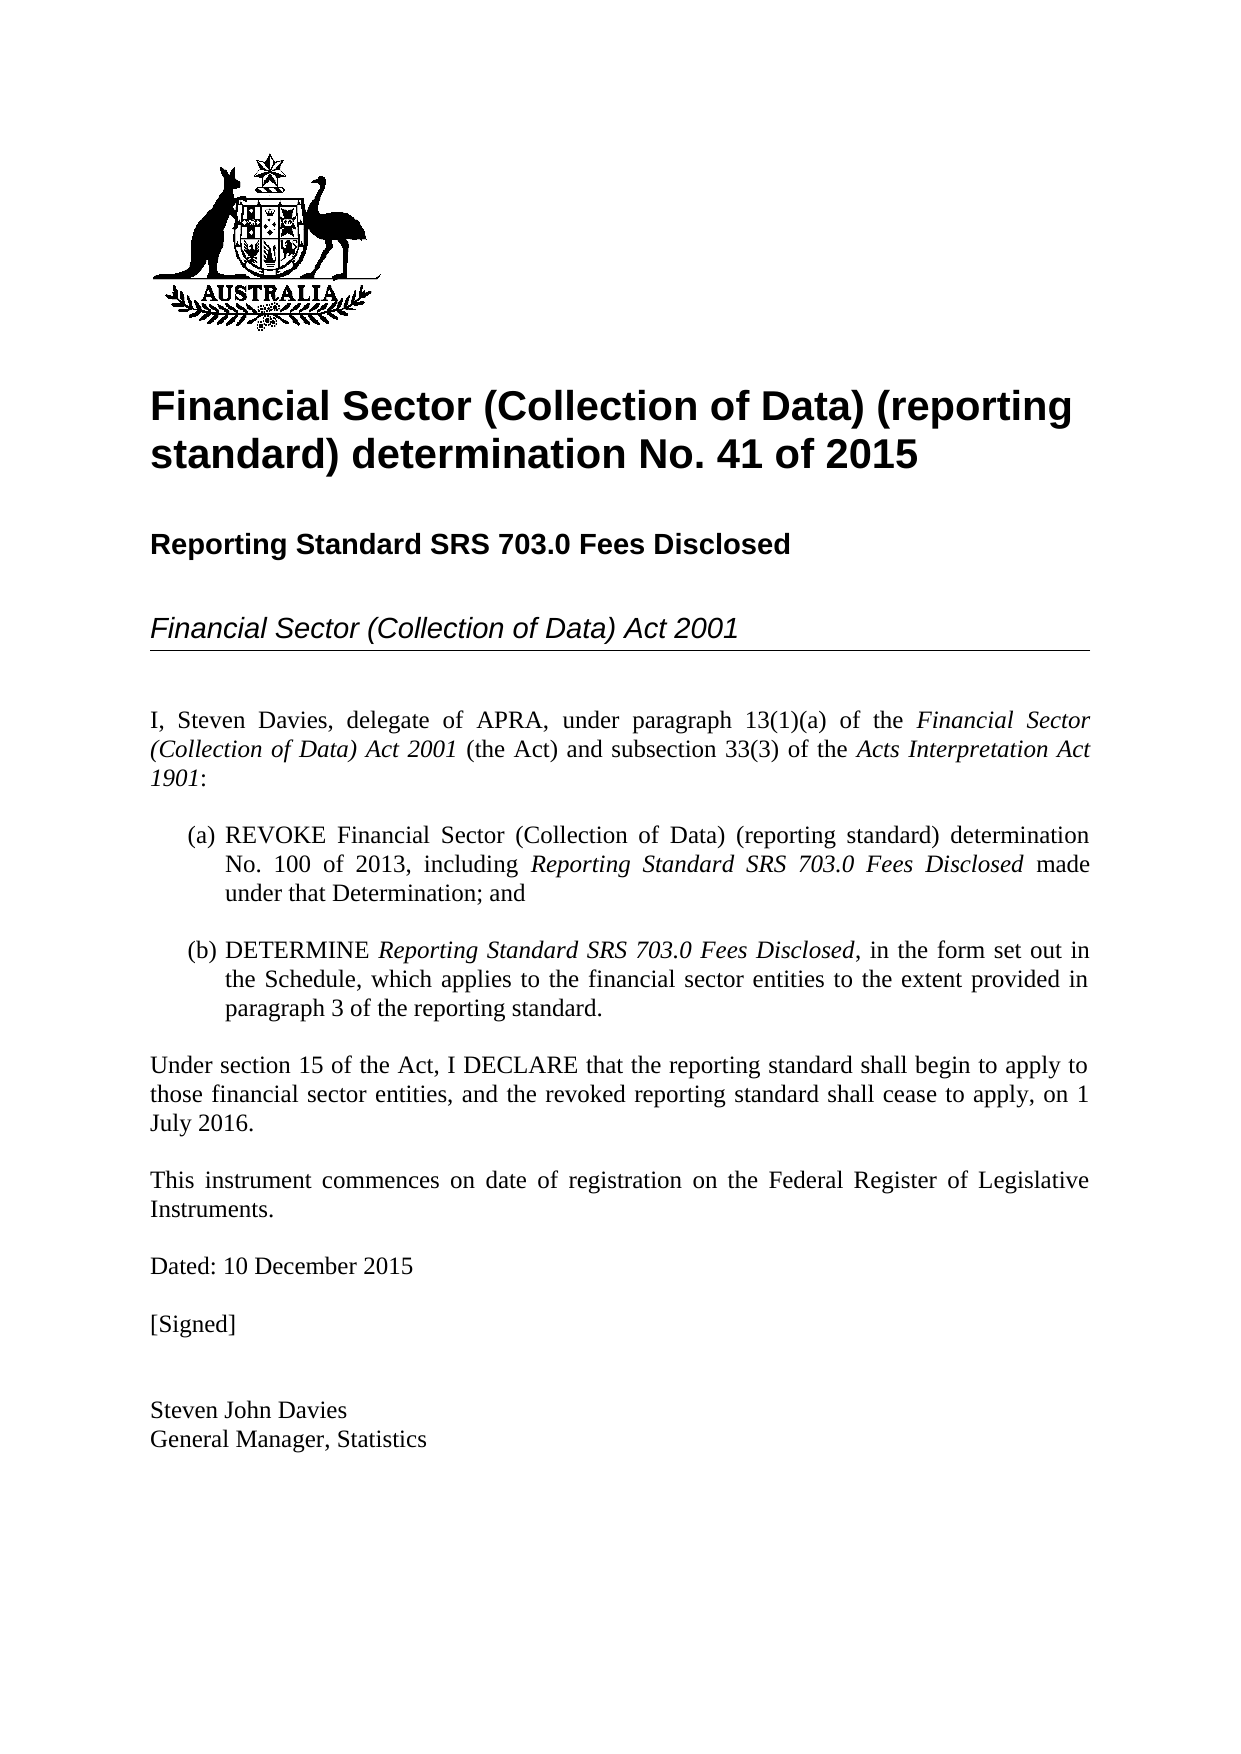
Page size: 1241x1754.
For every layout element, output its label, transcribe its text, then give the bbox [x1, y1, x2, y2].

title Reporting Standard SRS 703.0 Fees Disclosed [150, 527, 1090, 561]
text [Signed] [150, 1309, 1090, 1338]
list REVOKE Financial Sector (Collection of Data) (reporting standard) determination No. 100 of 2013, including Reporting Standard SRS 703.0 Fees Disclosed made under that Determination; and [187, 820, 1090, 906]
text Under section 15 of the Act, I DECLARE that the reporting standard shall begin to apply to those financial sector entities, and the revoked reporting standard shall cease to apply, on 1 July 2016. [150, 1050, 1090, 1136]
text General Manager, Statistics [150, 1424, 1090, 1453]
list DETERMINE Reporting Standard SRS 703.0 Fees Disclosed, in the form set out in the Schedule, which applies to the financial sector entities to the extent provided in paragraph 3 of the reporting standard. [187, 935, 1090, 1021]
title Financial Sector (Collection of Data) Act 2001 [150, 611, 1090, 650]
title Financial Sector (Collection of Data) (reporting standard) determination No. 41 of 2015 [150, 381, 1090, 477]
text Steven John Davies [150, 1395, 1090, 1424]
text I, Steven Davies, delegate of APRA, under paragraph 13(1)(a) of the Financial Sector (Collection of Data) Act 2001 (the Act) and subsection 33(3) of the Acts Interpretation Act 1901: [150, 705, 1090, 791]
text This instrument commences on date of registration on the Federal Register of Legislative Instruments. [150, 1165, 1090, 1223]
text Dated: 10 December 2015 [150, 1251, 1090, 1280]
